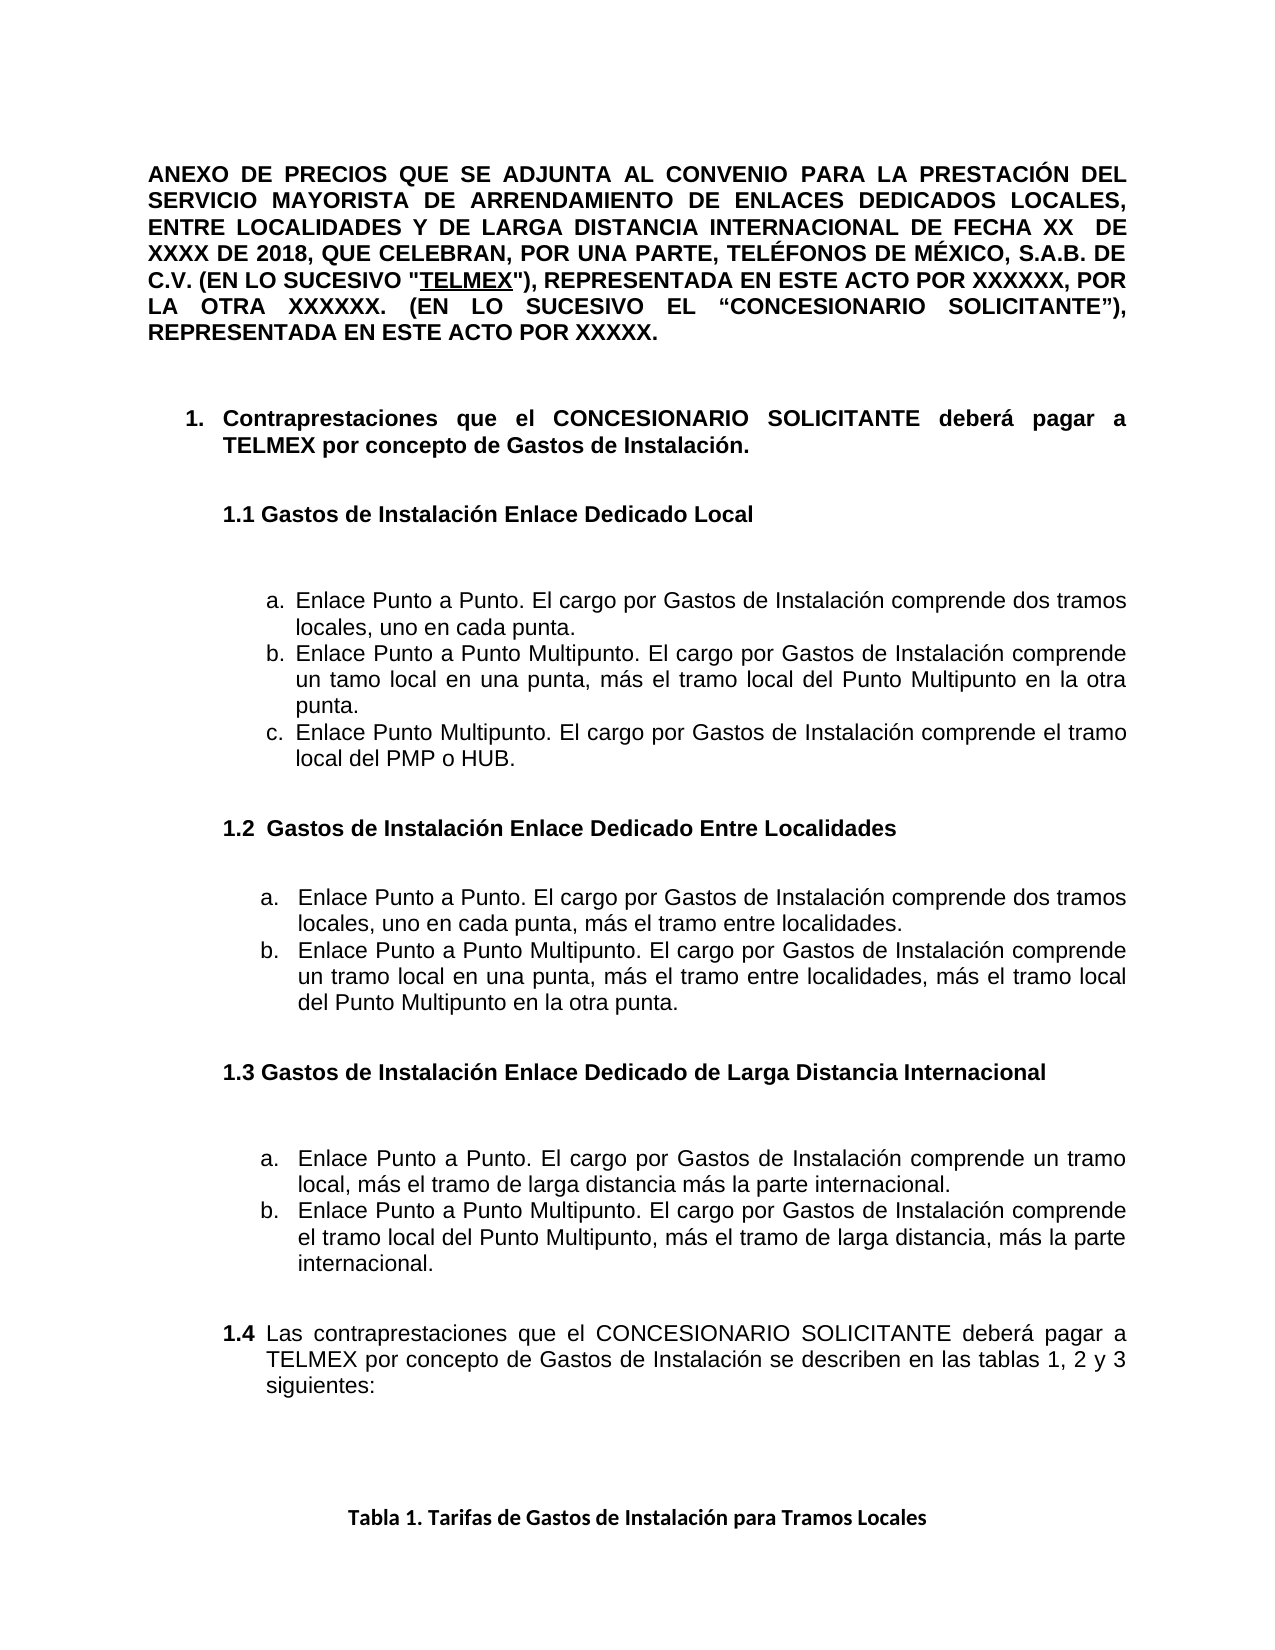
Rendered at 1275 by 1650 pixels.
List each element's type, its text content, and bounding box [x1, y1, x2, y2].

text 1.3 Gastos de Instalación Enlace Dedicado de Larga Distancia Internacional [223, 1059, 1127, 1085]
list Enlace Punto a Punto Multipunto. El cargo por Gastos de Instalación comprende un tamo local en una punta, más el tramo local del Punto Multipunto en la otra punta. [266, 640, 1127, 719]
text ANEXO DE PRECIOS QUE SE ADJUNTA AL CONVENIO PARA LA PRESTACIÓN DEL SERVICIO MAYORISTA DE ARRENDAMIENTO DE ENLACES DEDICADOS LOCALES, ENTRE LOCALIDADES Y DE LARGA DISTANCIA INTERNACIONAL DE FECHA XX DE XXXX DE 2018, QUE CELEBRAN, POR UNA PARTE, TELÉFONOS DE MÉXICO, S.A.B. DE C.V. (EN LO SUCESIVO "TELMEX"), REPRESENTADA EN ESTE ACTO POR XXXXXX, POR LA OTRA XXXXXX. (EN LO SUCESIVO EL “CONCESIONARIO SOLICITANTE”), REPRESENTADA EN ESTE ACTO POR XXXXX. [148, 161, 1127, 346]
list Enlace Punto a Punto Multipunto. El cargo por Gastos de Instalación comprende un tramo local en una punta, más el tramo entre localidades, más el tramo local del Punto Multipunto en la otra punta. [260, 937, 1127, 1016]
list Contraprestaciones que el CONCESIONARIO SOLICITANTE deberá pagar a TELMEX por concepto de Gastos de Instalación. [185, 405, 1127, 458]
list Enlace Punto a Punto. El cargo por Gastos de Instalación comprende un tramo local, más el tramo de larga distancia más la parte internacional. [260, 1145, 1127, 1197]
list Enlace Punto a Punto Multipunto. El cargo por Gastos de Instalación comprende el tramo local del Punto Multipunto, más el tramo de larga distancia, más la parte internacional. [260, 1197, 1127, 1277]
list Gastos de Instalación Enlace Dedicado Entre Localidades [223, 814, 1127, 841]
list Enlace Punto a Punto. El cargo por Gastos de Instalación comprende dos tramos locales, uno en cada punta, más el tramo entre localidades. [260, 884, 1127, 937]
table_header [178, 1501, 1097, 1531]
text 1.1 Gastos de Instalación Enlace Dedicado Local [148, 501, 1127, 527]
text 1.4 Las contraprestaciones que el CONCESIONARIO SOLICITANTE deberá pagar a TELMEX por concepto de Gastos de Instalación se describen en las tablas 1, 2 y 3 siguientes: [223, 1319, 1127, 1399]
list Enlace Punto Multipunto. El cargo por Gastos de Instalación comprende el tramo local del PMP o HUB. [266, 719, 1127, 772]
list Enlace Punto a Punto. El cargo por Gastos de Instalación comprende dos tramos locales, uno en cada punta. [266, 587, 1127, 640]
